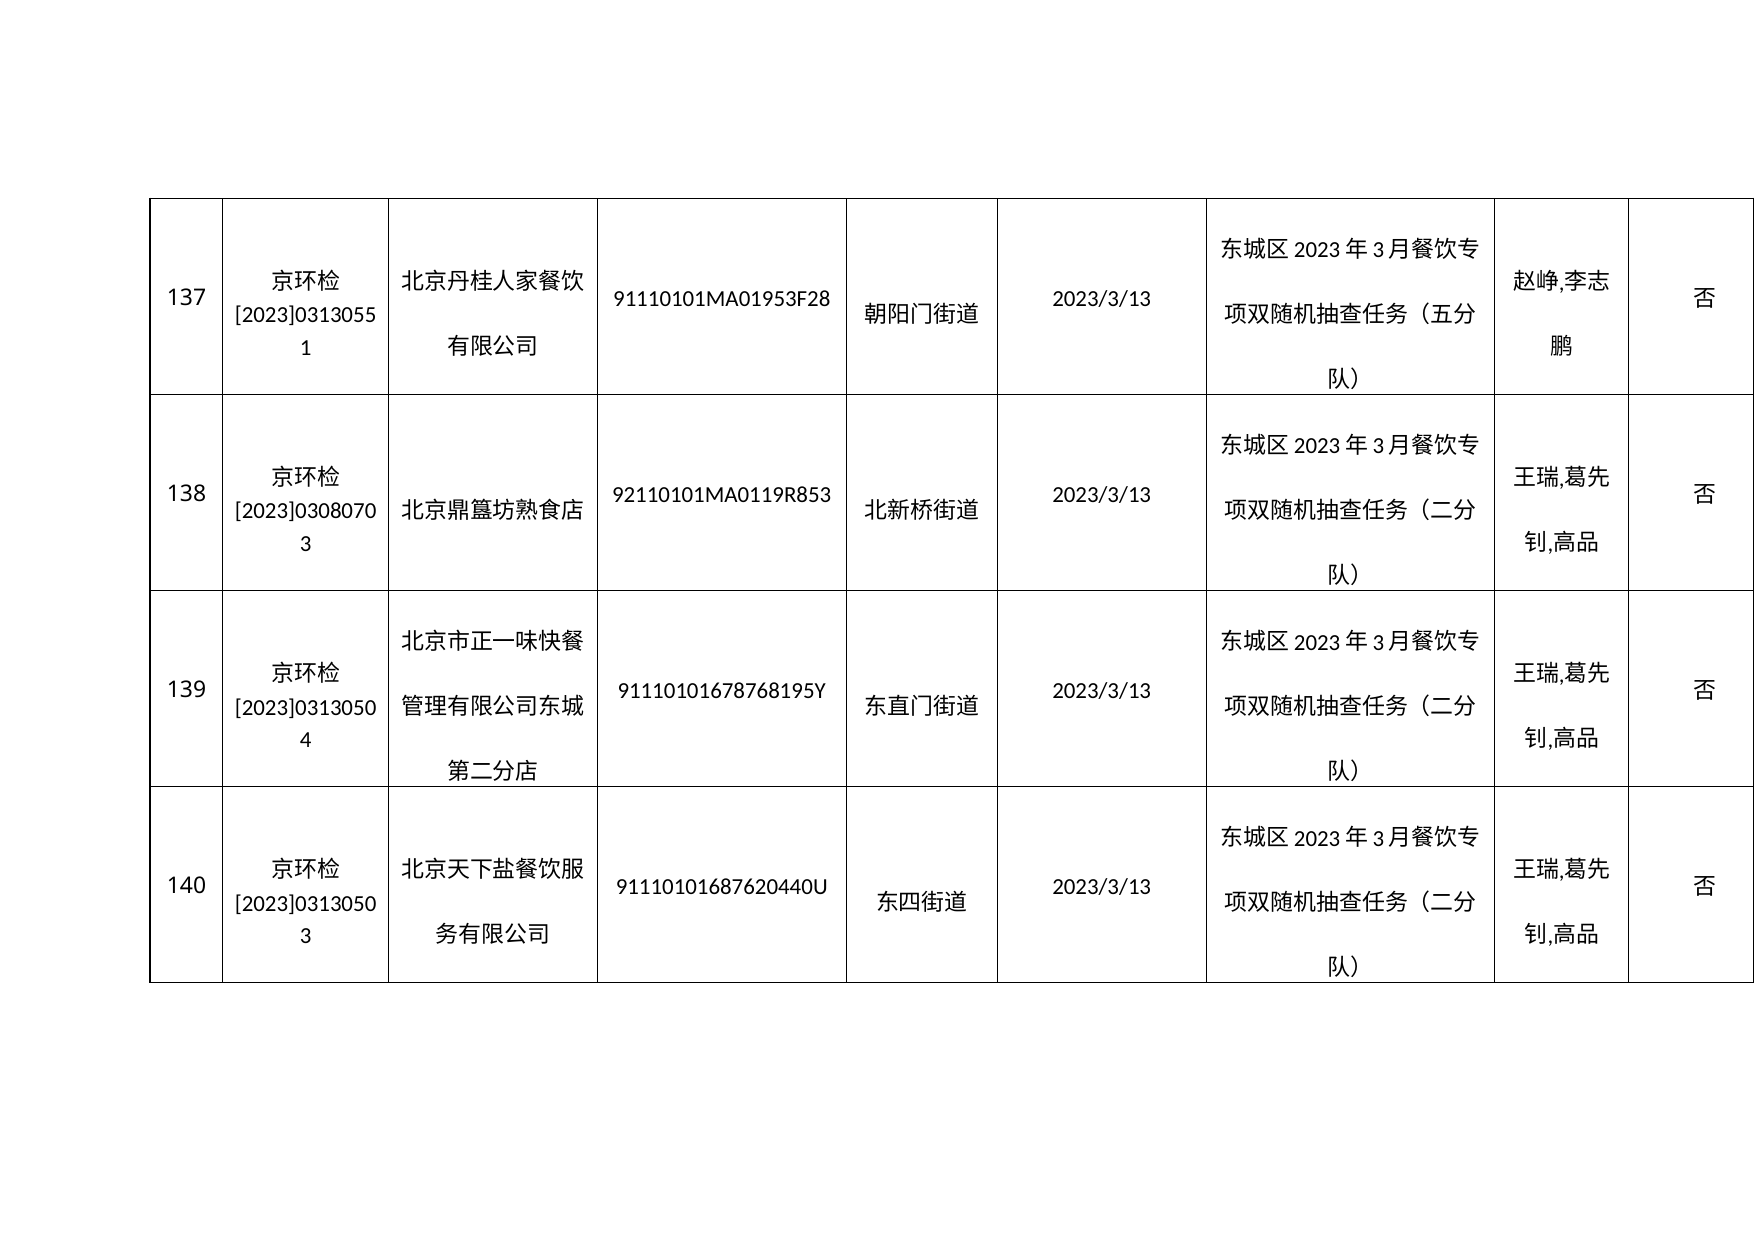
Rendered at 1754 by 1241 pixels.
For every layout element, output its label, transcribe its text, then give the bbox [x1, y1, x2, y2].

table_cell 2023/3/13 [998, 787, 1206, 982]
table_cell 京环检[2023]03130551 [223, 199, 388, 394]
table_cell 北京丹桂人家餐饮有限公司 [389, 199, 597, 394]
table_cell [1207, 787, 1494, 982]
table_cell 东城区2023年3月餐饮专项双随机抽查任务（二分队） [1207, 395, 1494, 590]
table_cell 北京天下盐餐饮服务有限公司 [389, 787, 597, 982]
table_cell 2023/3/13 [998, 591, 1206, 786]
table_cell 王瑞,葛先钊,高品 [1495, 787, 1628, 982]
table_cell 东城区2023年3月餐饮专项双随机抽查任务（二分队） [1207, 591, 1494, 786]
table_cell 140 [151, 787, 222, 982]
table_cell 91110101687620440U [598, 787, 846, 982]
table_cell 北京市正一味快餐管理有限公司东城第二分店 [389, 591, 597, 786]
table_cell 东直门街道 [847, 591, 997, 786]
table_cell 否 [1629, 591, 1753, 786]
table_cell 朝阳门街道 [847, 199, 997, 394]
table_cell 2023/3/13 [998, 395, 1206, 590]
table_cell 2023/3/13 [998, 199, 1206, 394]
table_cell 北京鼎簋坊熟食店 [389, 395, 597, 590]
table_cell 京环检[2023]03130504 [223, 591, 388, 786]
table_cell 91110101MA01953F28 [598, 199, 846, 394]
table_cell 137 [151, 199, 222, 394]
table_cell 否 [1629, 787, 1753, 982]
table_cell 北新桥街道 [847, 395, 997, 590]
table_cell 东城区2023年3月餐饮专项双随机抽查任务（五分队） [1207, 199, 1494, 394]
table_cell 赵峥,李志鹏 [1495, 199, 1628, 394]
table_cell 东四街道 [847, 787, 997, 982]
table_cell 京环检[2023]03080703 [223, 395, 388, 590]
table_cell 京环检[2023]03130503 [223, 787, 388, 982]
table_cell 138 [151, 395, 222, 590]
table_cell 王瑞,葛先钊,高品 [1495, 591, 1628, 786]
table_cell 否 [1629, 199, 1753, 394]
table_cell 139 [151, 591, 222, 786]
table_cell 王瑞,葛先钊,高品 [1495, 395, 1628, 590]
table_cell 91110101678768195Y [598, 591, 846, 786]
table_cell 92110101MA0119R853 [598, 395, 846, 590]
table_cell 否 [1629, 395, 1753, 590]
